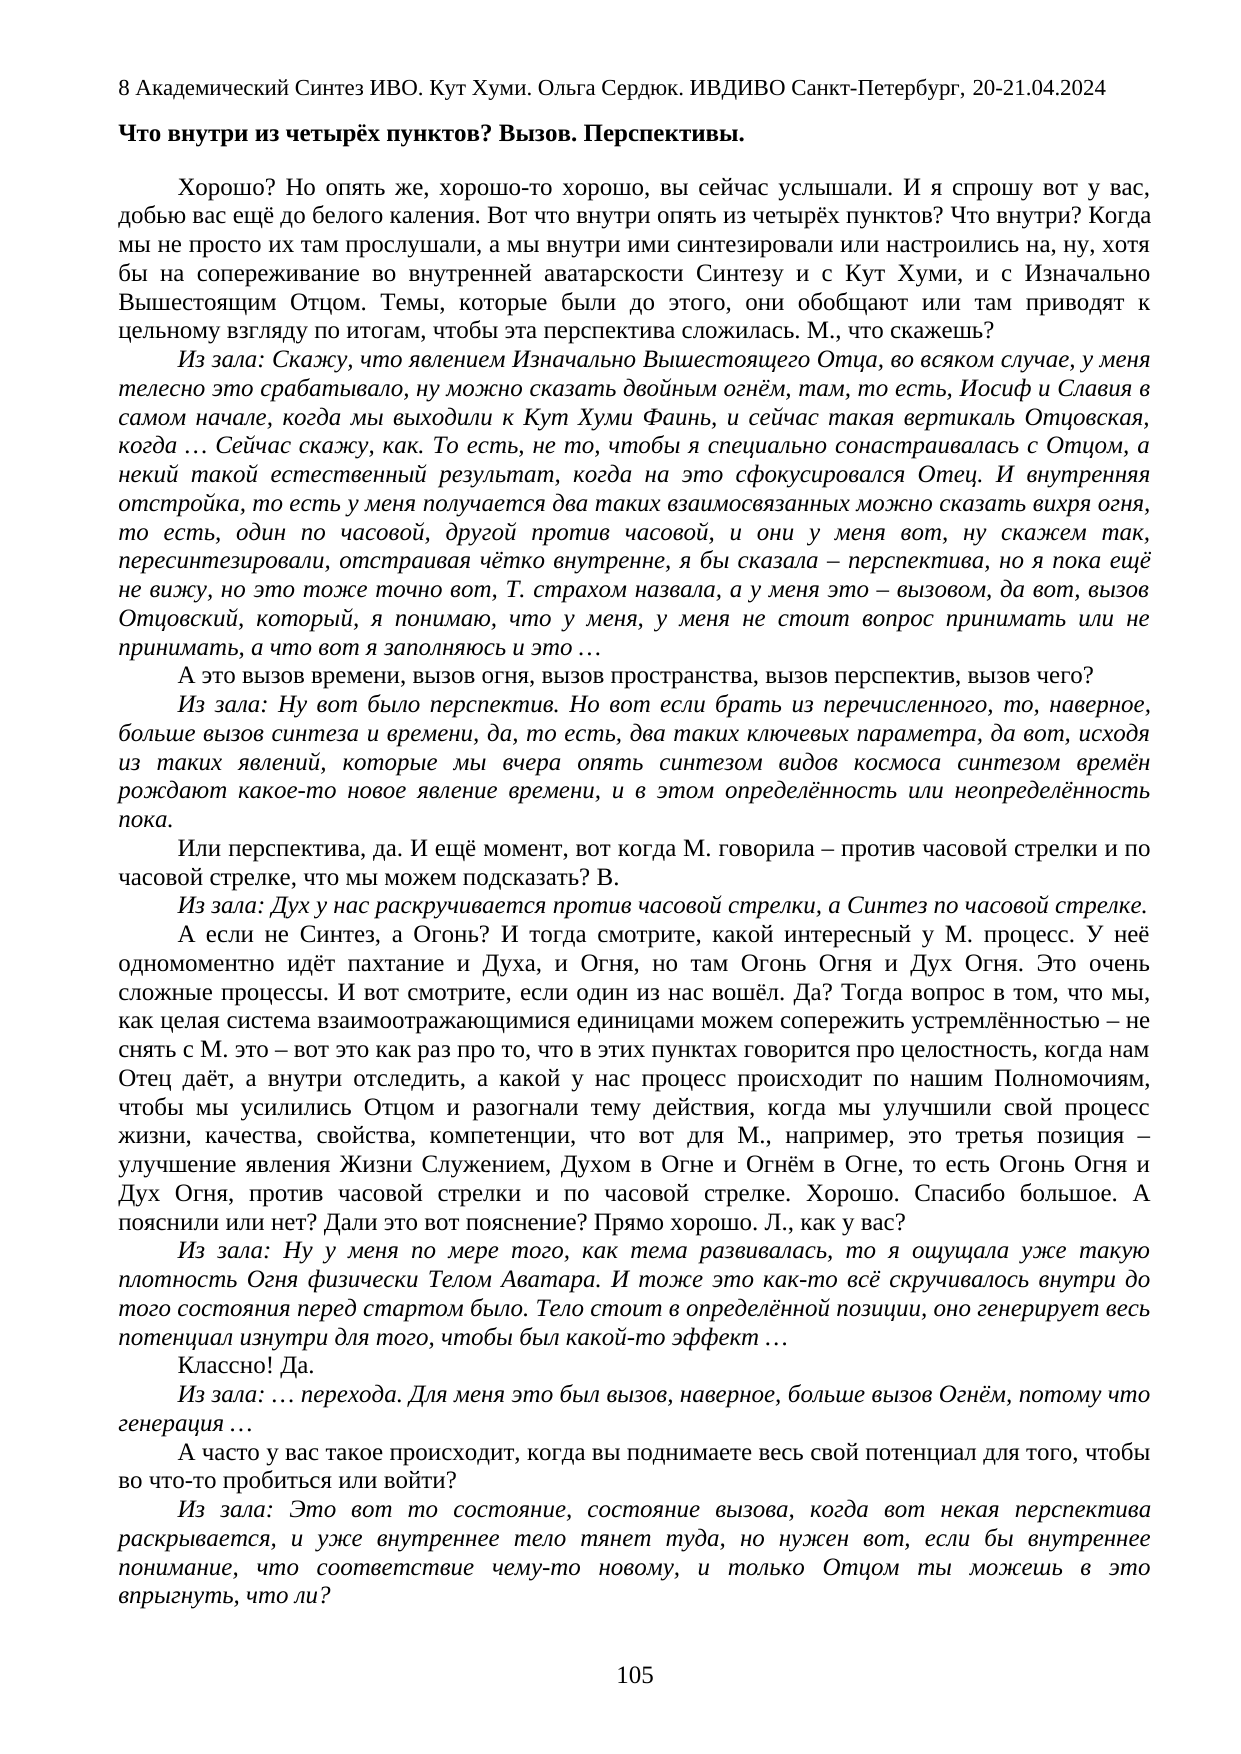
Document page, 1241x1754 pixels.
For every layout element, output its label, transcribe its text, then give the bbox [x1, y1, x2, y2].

text Из зала: Это вот то состояние, состояние вызова, когда вот некая перспектива раскрывается, и уже внутреннее тело тянет туда, но нужен вот, если бы внутреннее понимание, что соответствие чему-то новому, и только Отцом ты можешь в это впрыгнуть, что ли? [118, 1494, 1152, 1609]
text Из зала: Скажу, что явлением Изначально Вышестоящего Отца, во всяком случае, у меня телесно это срабатывало, ну можно сказать двойным огнём, там, то есть, Иосиф и Славия в самом начале, когда мы выходили к Кут Хуми Фаинь, и сейчас такая вертикаль Отцовская, когда … Сейчас скажу, как. То есть, не то, чтобы я специально сонастраивалась с Отцом, а некий такой естественный результат, когда на это сфокусировался Отец. И внутренняя отстройка, то есть у меня получается два таких взаимосвязанных можно сказать вихря огня, то есть, один по часовой, другой против часовой, и они у меня вот, ну скажем так, пересинтезировали, отстраивая чётко внутренне, я бы сказала – перспектива, но я пока ещё не вижу, но это тоже точно вот, Т. страхом назвала, а у меня это – вызовом, да вот, вызов Отцовский, который, я понимаю, что у меня, у меня не стоит вопрос принимать или не принимать, а что вот я заполняюсь и это … [118, 344, 1152, 661]
subtitle Что внутри из четырёх пунктов? Вызов. Перспективы. [118, 118, 1152, 147]
text Хорошо? Но опять же, хорошо-то хорошо, вы сейчас услышали. И я спрошу вот у вас, добью вас ещё до белого каления. Вот что внутри опять из четырёх пунктов? Что внутри? Когда мы не просто их там прослушали, а мы внутри ими синтезировали или настроились на, ну, хотя бы на сопереживание во внутренней аватарскости Синтезу и с Кут Хуми, и с Изначально Вышестоящим Отцом. Темы, которые были до этого, они обобщают или там приводят к цельному взгляду по итогам, чтобы эта перспектива сложилась. М., что скажешь? [118, 172, 1152, 344]
text Из зала: Ну у меня по мере того, как тема развивалась, то я ощущала уже такую плотность Огня физически Телом Аватара. И тоже это как-то всё скручивалось внутри до того состояния перед стартом было. Тело стоит в определённой позиции, оно генерирует весь потенциал изнутри для того, чтобы был какой-то эффект … [118, 1236, 1152, 1351]
text А часто у вас такое происходит, когда вы поднимаете весь свой потенциал для того, чтобы во что-то пробиться или войти? [118, 1437, 1152, 1494]
text Из зала: … перехода. Для меня это был вызов, наверное, больше вызов Огнём, потому что генерация … [118, 1379, 1152, 1437]
text Классно! Да. [118, 1351, 1152, 1379]
text Из зала: Ну вот было перспектив. Но вот если брать из перечисленного, то, наверное, больше вызов синтеза и времени, да, то есть, два таких ключевых параметра, да вот, исходя из таких явлений, которые мы вчера опять синтезом видов космоса синтезом времён рождают какое-то новое явление времени, и в этом определённость или неопределённость пока. [118, 689, 1152, 833]
text А если не Синтез, а Огонь? И тогда смотрите, какой интересный у М. процесс. У неё одномоментно идёт пахтание и Духа, и Огня, но там Огонь Огня и Дух Огня. Это очень сложные процессы. И вот смотрите, если один из нас вошёл. Да? Тогда вопрос в том, что мы, как целая система взаимоотражающимися единицами можем сопережить устремлённостью – не снять с М. это – вот это как раз про то, что в этих пунктах говорится про целостность, когда нам Отец даёт, а внутри отследить, а какой у нас процесс происходит по нашим Полномочиям, чтобы мы усилились Отцом и разогнали тему действия, когда мы улучшили свой процесс жизни, качества, свойства, компетенции, что вот для М., например, это третья позиция – улучшение явления Жизни Служением, Духом в Огне и Огнём в Огне, то есть Огонь Огня и Дух Огня, против часовой стрелки и по часовой стрелке. Хорошо. Спасибо большое. А пояснили или нет? Дали это вот пояснение? Прямо хорошо. Л., как у вас? [118, 919, 1152, 1236]
text Или перспектива, да. И ещё момент, вот когда М. говорила – против часовой стрелки и по часовой стрелке, что мы можем подсказать? В. [118, 833, 1152, 891]
text Из зала: Дух у нас раскручивается против часовой стрелки, а Синтез по часовой стрелке. [118, 891, 1152, 919]
text А это вызов времени, вызов огня, вызов пространства, вызов перспектив, вызов чего? [118, 661, 1152, 689]
